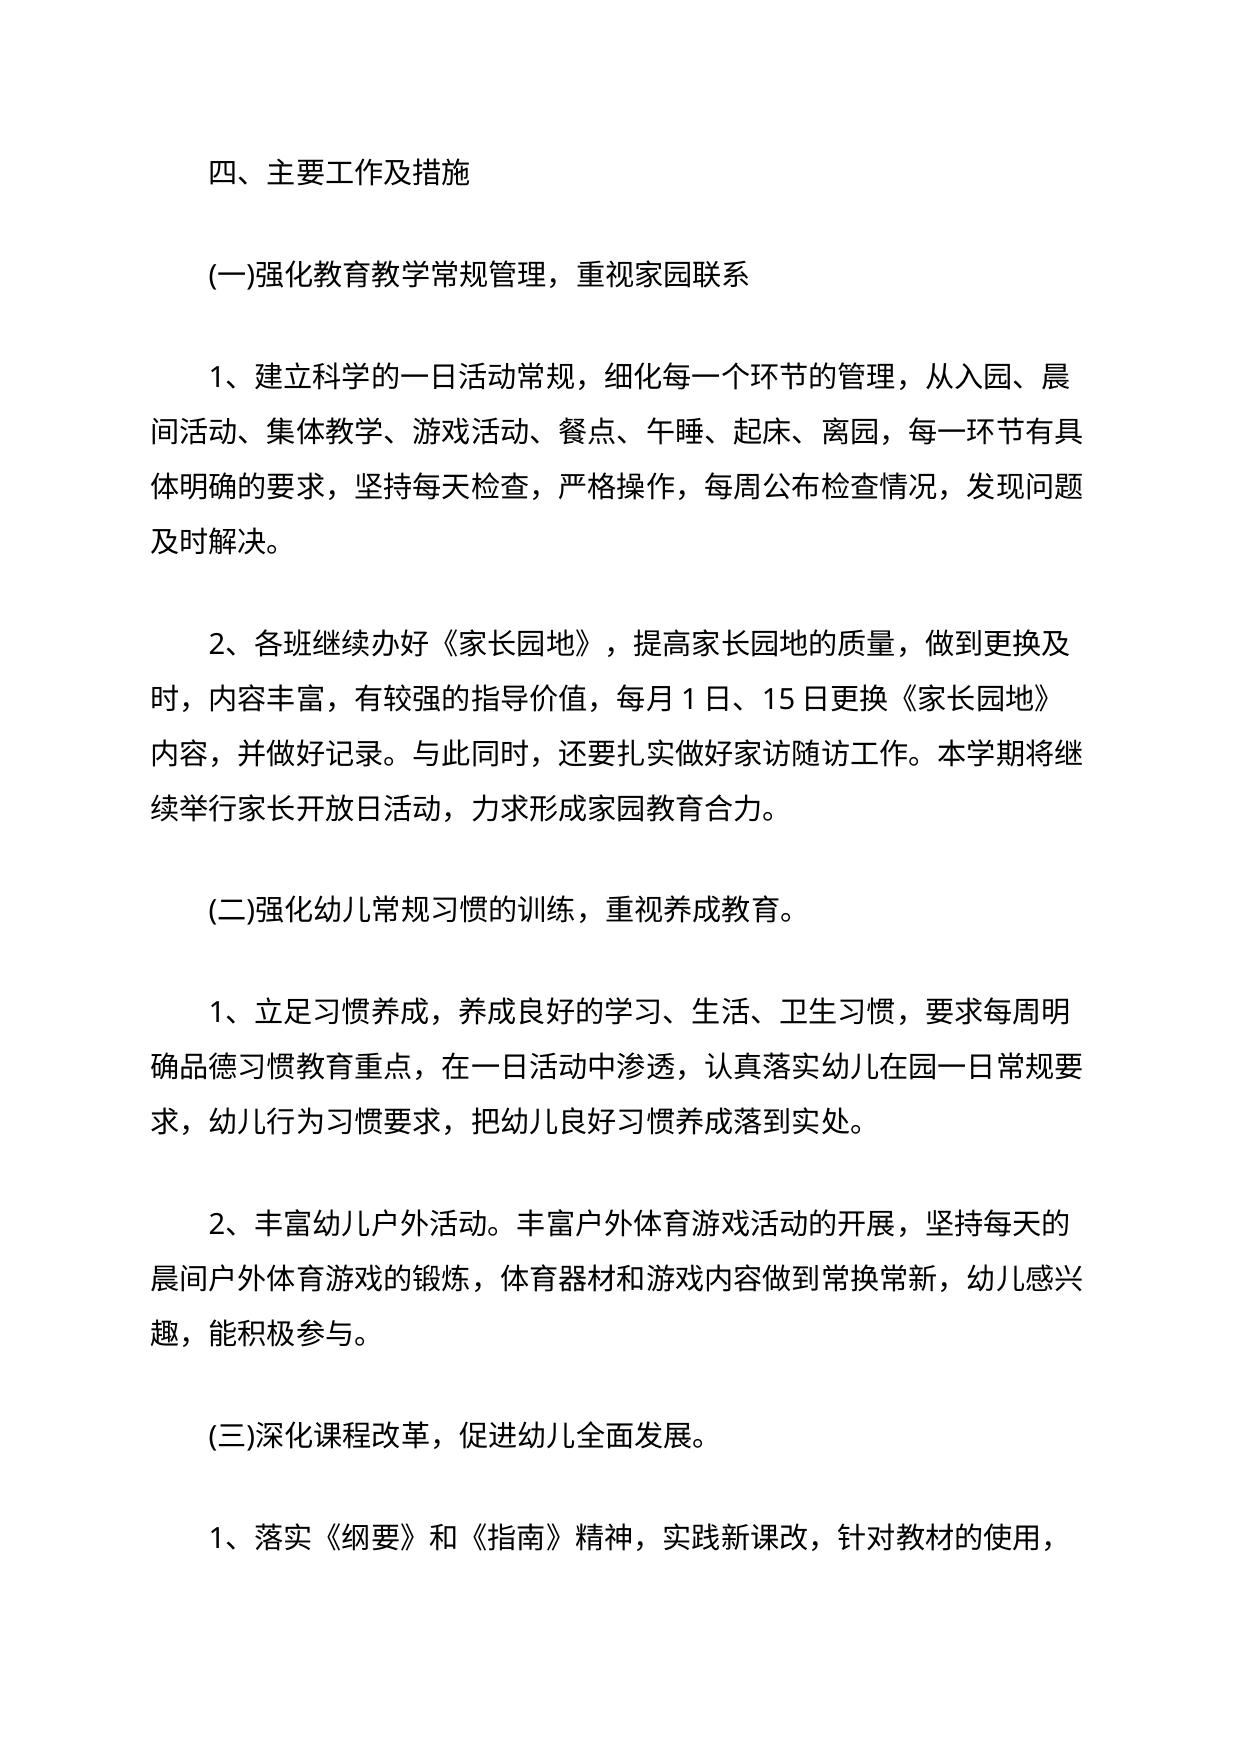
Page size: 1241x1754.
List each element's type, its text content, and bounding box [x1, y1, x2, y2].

text 2、丰富幼儿户外活动。丰富户外体育游戏活动的开展，坚持每天的晨间户外体育游戏的锻炼，体育器材和游戏内容做到常换常新，幼儿感兴趣，能积极参与。 [150, 1201, 1090, 1353]
text (二)强化幼儿常规习惯的训练，重视养成教育。 [150, 887, 1090, 929]
text 2、各班继续办好《家长园地》，提高家长园地的质量，做到更换及时，内容丰富，有较强的指导价值，每月1日、15日更换《家长园地》内容，并做好记录。与此同时，还要扎实做好家访随访工作。本学期将继续举行家长开放日活动，力求形成家园教育合力。 [150, 620, 1090, 827]
text 四、主要工作及措施 [150, 150, 1090, 192]
text (三)深化课程改革，促进幼儿全面发展。 [150, 1412, 1090, 1455]
text 1、建立科学的一日活动常规，细化每一个环节的管理，从入园、晨间活动、集体教学、游戏活动、餐点、午睡、起床、离园，每一环节有具体明确的要求，坚持每天检查，严格操作，每周公布检查情况，发现问题及时解决。 [150, 354, 1090, 561]
text 1、立足习惯养成，养成良好的学习、生活、卫生习惯，要求每周明确品德习惯教育重点，在一日活动中渗透，认真落实幼儿在园一日常规要求，幼儿行为习惯要求，把幼儿良好习惯养成落到实处。 [150, 989, 1090, 1141]
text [150, 1514, 1090, 1557]
text (一)强化教育教学常规管理，重视家园联系 [150, 252, 1090, 294]
